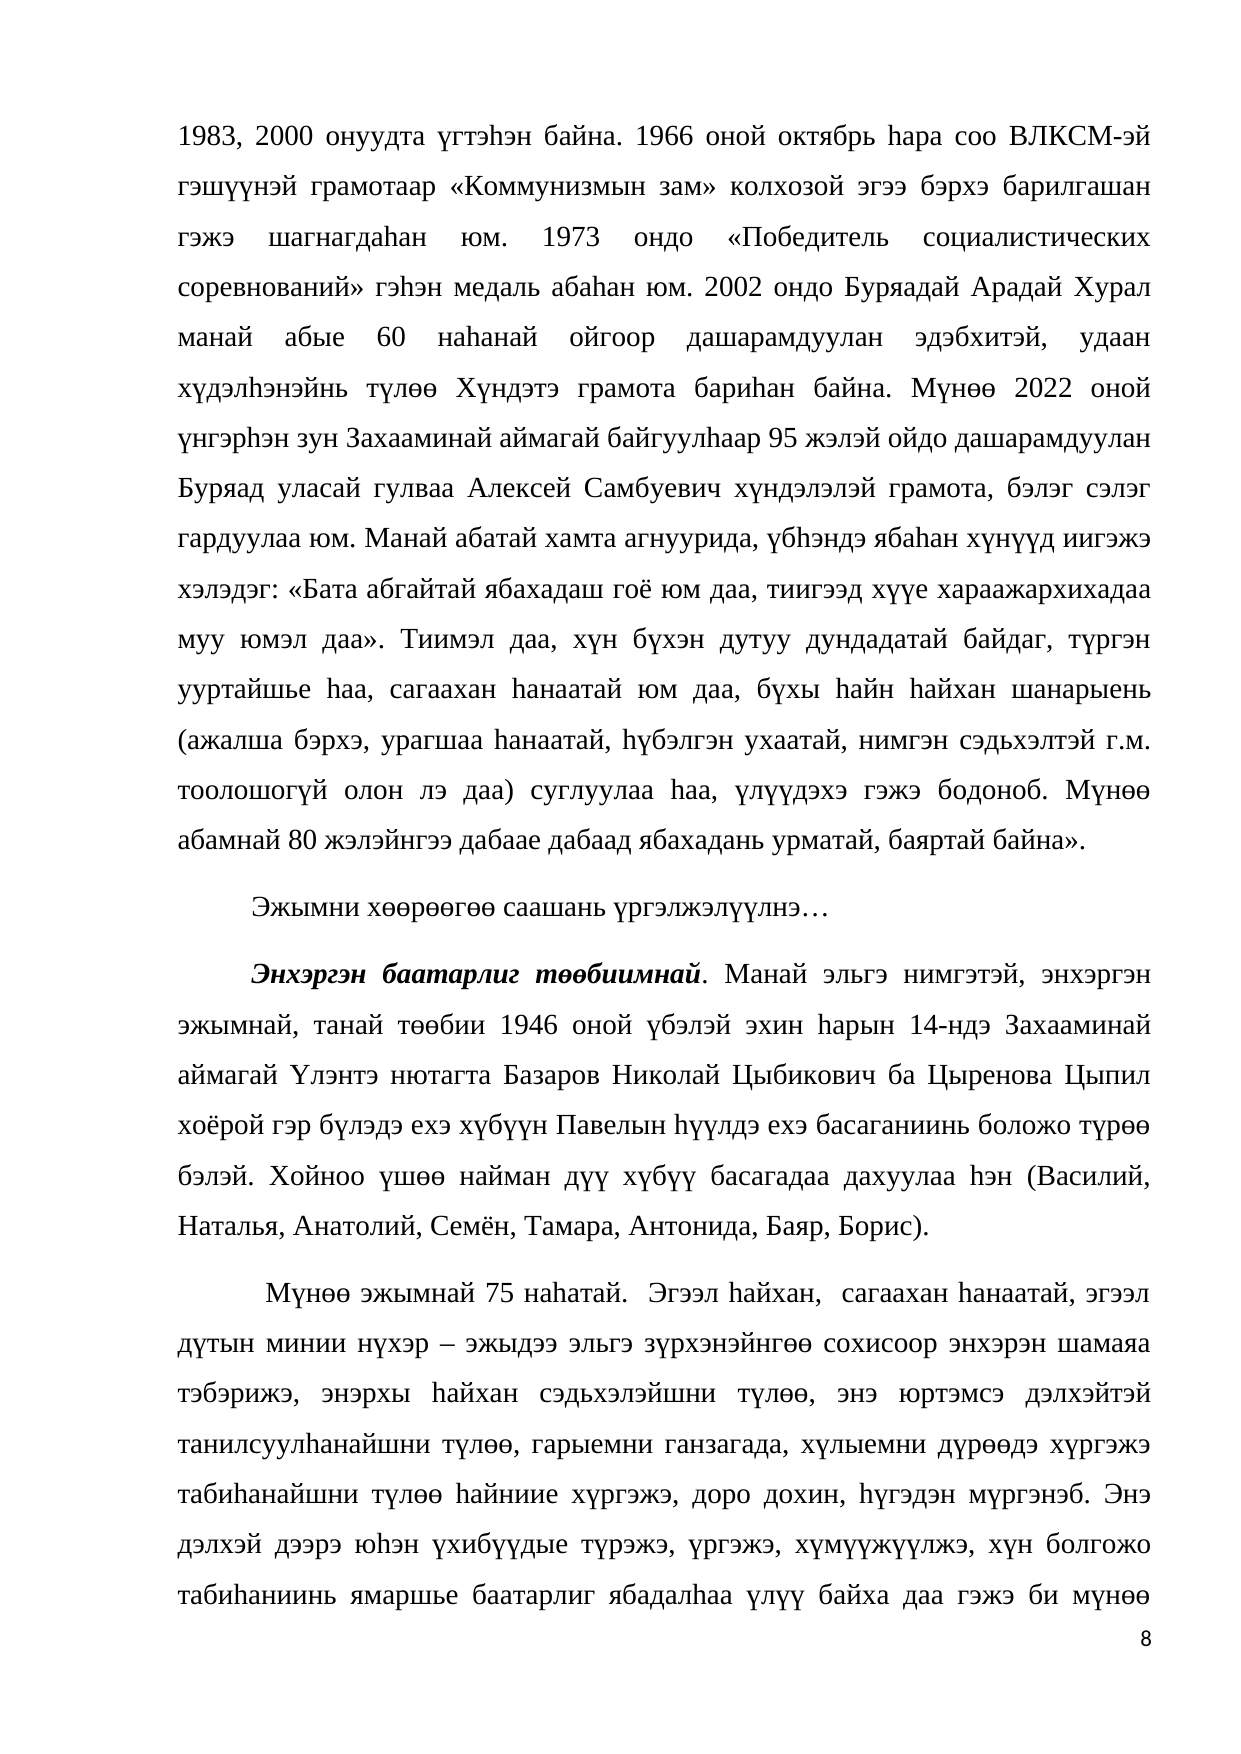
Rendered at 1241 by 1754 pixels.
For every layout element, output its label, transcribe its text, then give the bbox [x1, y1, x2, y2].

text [177, 118, 1152, 856]
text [177, 1275, 1152, 1610]
text Энхэргэн баатарлиг төөбиимнай. Манай эльгэ нимгэтэй, энхэргэн эжымнай, танай төөбии 1946 оной үбэлэй эхин һарын 14-ндэ Захааминай аймагай Үлэнтэ нютагта Базаров Николай Цыбикович ба Цыренова Цыпил хоёрой гэр бүлэдэ ехэ хүбүүн Павелын һүүлдэ ехэ басаганиинь боложо түрөө бэлэй. Хойноо үшөө найман дүү хүбүү басагадаа дахуулаа һэн (Василий, Наталья, Анатолий, Семён, Тамара, Антонида, Баяр, Борис). [177, 956, 1152, 1242]
text Эжымни хөөрөөгөө саашань үргэлжэлүүлнэ… [177, 889, 1152, 923]
